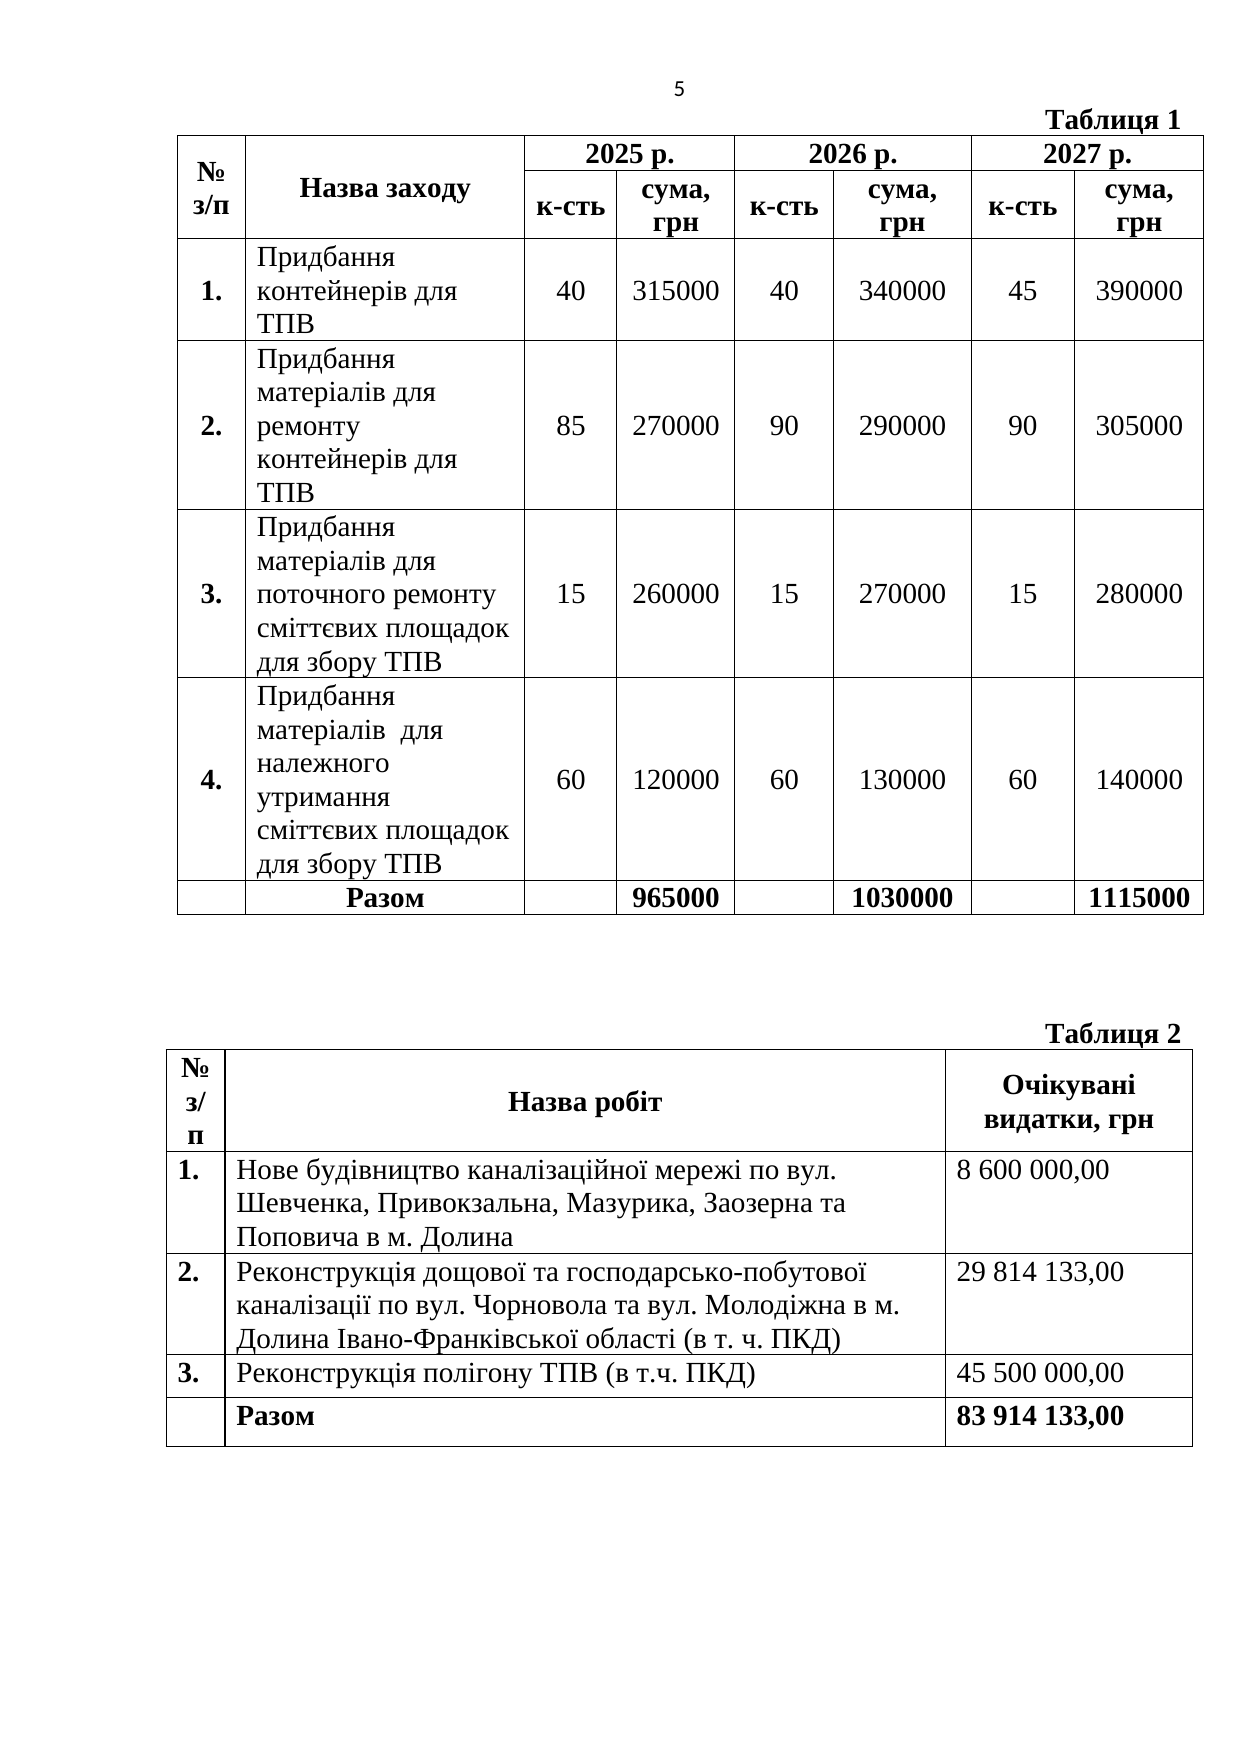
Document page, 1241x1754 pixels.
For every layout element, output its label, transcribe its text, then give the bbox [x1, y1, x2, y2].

table_cell 1115000 [1075, 881, 1203, 914]
table_cell 305000 [1075, 341, 1203, 508]
table_cell 270000 [834, 510, 971, 677]
table_cell 45 500 000,00 [946, 1355, 1192, 1397]
table_cell 260000 [617, 510, 734, 677]
table_cell 1. [167, 1152, 224, 1253]
table_cell 60 [972, 678, 1074, 879]
table_cell 4. [178, 678, 245, 879]
table_cell 3. [167, 1355, 224, 1397]
table_cell 280000 [1075, 510, 1203, 677]
table_cell 290000 [834, 341, 971, 508]
table_header 2027 р. [972, 136, 1203, 170]
table_cell 1030000 [834, 881, 971, 914]
table_cell 8 600 000,00 [946, 1152, 1192, 1253]
table_cell Придбання матеріалів для поточного ремонту сміттєвих площадок для збору ТПВ [246, 510, 524, 677]
table_cell Придбання контейнерів для ТПВ [246, 239, 524, 340]
table_cell Разом [226, 1398, 945, 1446]
table_header Очікувані видатки, грн [946, 1050, 1192, 1151]
table_cell 15 [735, 510, 833, 677]
text Таблиця 2 [177, 1016, 1181, 1049]
table_cell Разом [246, 881, 524, 914]
table_cell [735, 881, 833, 914]
table_header 2025 р. [525, 136, 734, 170]
table_cell [178, 881, 245, 914]
table_header № з/п [178, 136, 245, 238]
table_cell 15 [525, 510, 616, 677]
table_cell 130000 [834, 678, 971, 879]
table_cell 270000 [617, 341, 734, 508]
table_cell 140000 [1075, 678, 1203, 879]
table_cell 315000 [617, 239, 734, 340]
table_cell 40 [735, 239, 833, 340]
table_cell 3. [178, 510, 245, 677]
table_cell 15 [972, 510, 1074, 677]
table_cell Нове будівництво каналізаційної мережі по вул. Шевченка, Привокзальна, Мазурика, Заозерна та Поповича в м. Долина [226, 1152, 945, 1253]
table_cell 45 [972, 239, 1074, 340]
table_cell 40 [525, 239, 616, 340]
table_cell [525, 881, 616, 914]
table_header № з/п [167, 1050, 224, 1151]
table_cell [167, 1398, 224, 1446]
table_cell к-сть [972, 171, 1074, 238]
text Таблиця 1 [177, 102, 1181, 135]
table_cell 965000 [617, 881, 734, 914]
table_cell Реконструкція полігону ТПВ (в т.ч. ПКД) [226, 1355, 945, 1397]
table_cell Реконструкція дощової та господарсько-побутової каналізації по вул. Чорновола та вул. Молодіжна в м. Долина Івано-Франківської області (в т. ч. ПКД) [226, 1254, 945, 1354]
table_cell Придбання матеріалів для ремонту контейнерів для ТПВ [246, 341, 524, 508]
table_cell 60 [525, 678, 616, 879]
table_cell 2. [167, 1254, 224, 1354]
table_header Назва заходу [246, 136, 524, 238]
table_cell 120000 [617, 678, 734, 879]
table_cell 340000 [834, 239, 971, 340]
table_cell 390000 [1075, 239, 1203, 340]
table_cell Придбання матеріалів для належного утримання сміттєвих площадок для збору ТПВ [246, 678, 524, 879]
table_cell cума, грн [617, 171, 734, 238]
table_cell 60 [735, 678, 833, 879]
table_cell 85 [525, 341, 616, 508]
table_cell 90 [735, 341, 833, 508]
table_cell 2. [178, 341, 245, 508]
table_cell [972, 881, 1074, 914]
table_cell 29 814 133,00 [946, 1254, 1192, 1354]
table_header 2026 р. [735, 136, 971, 170]
table_cell cума, грн [834, 171, 971, 238]
table_cell к-cть [525, 171, 616, 238]
table_cell cума, грн [1075, 171, 1203, 238]
table_cell 1. [178, 239, 245, 340]
table_cell к-сть [735, 171, 833, 238]
table_cell 90 [972, 341, 1074, 508]
table_cell 83 914 133,00 [946, 1398, 1192, 1446]
table_header Назва робіт [226, 1050, 945, 1151]
